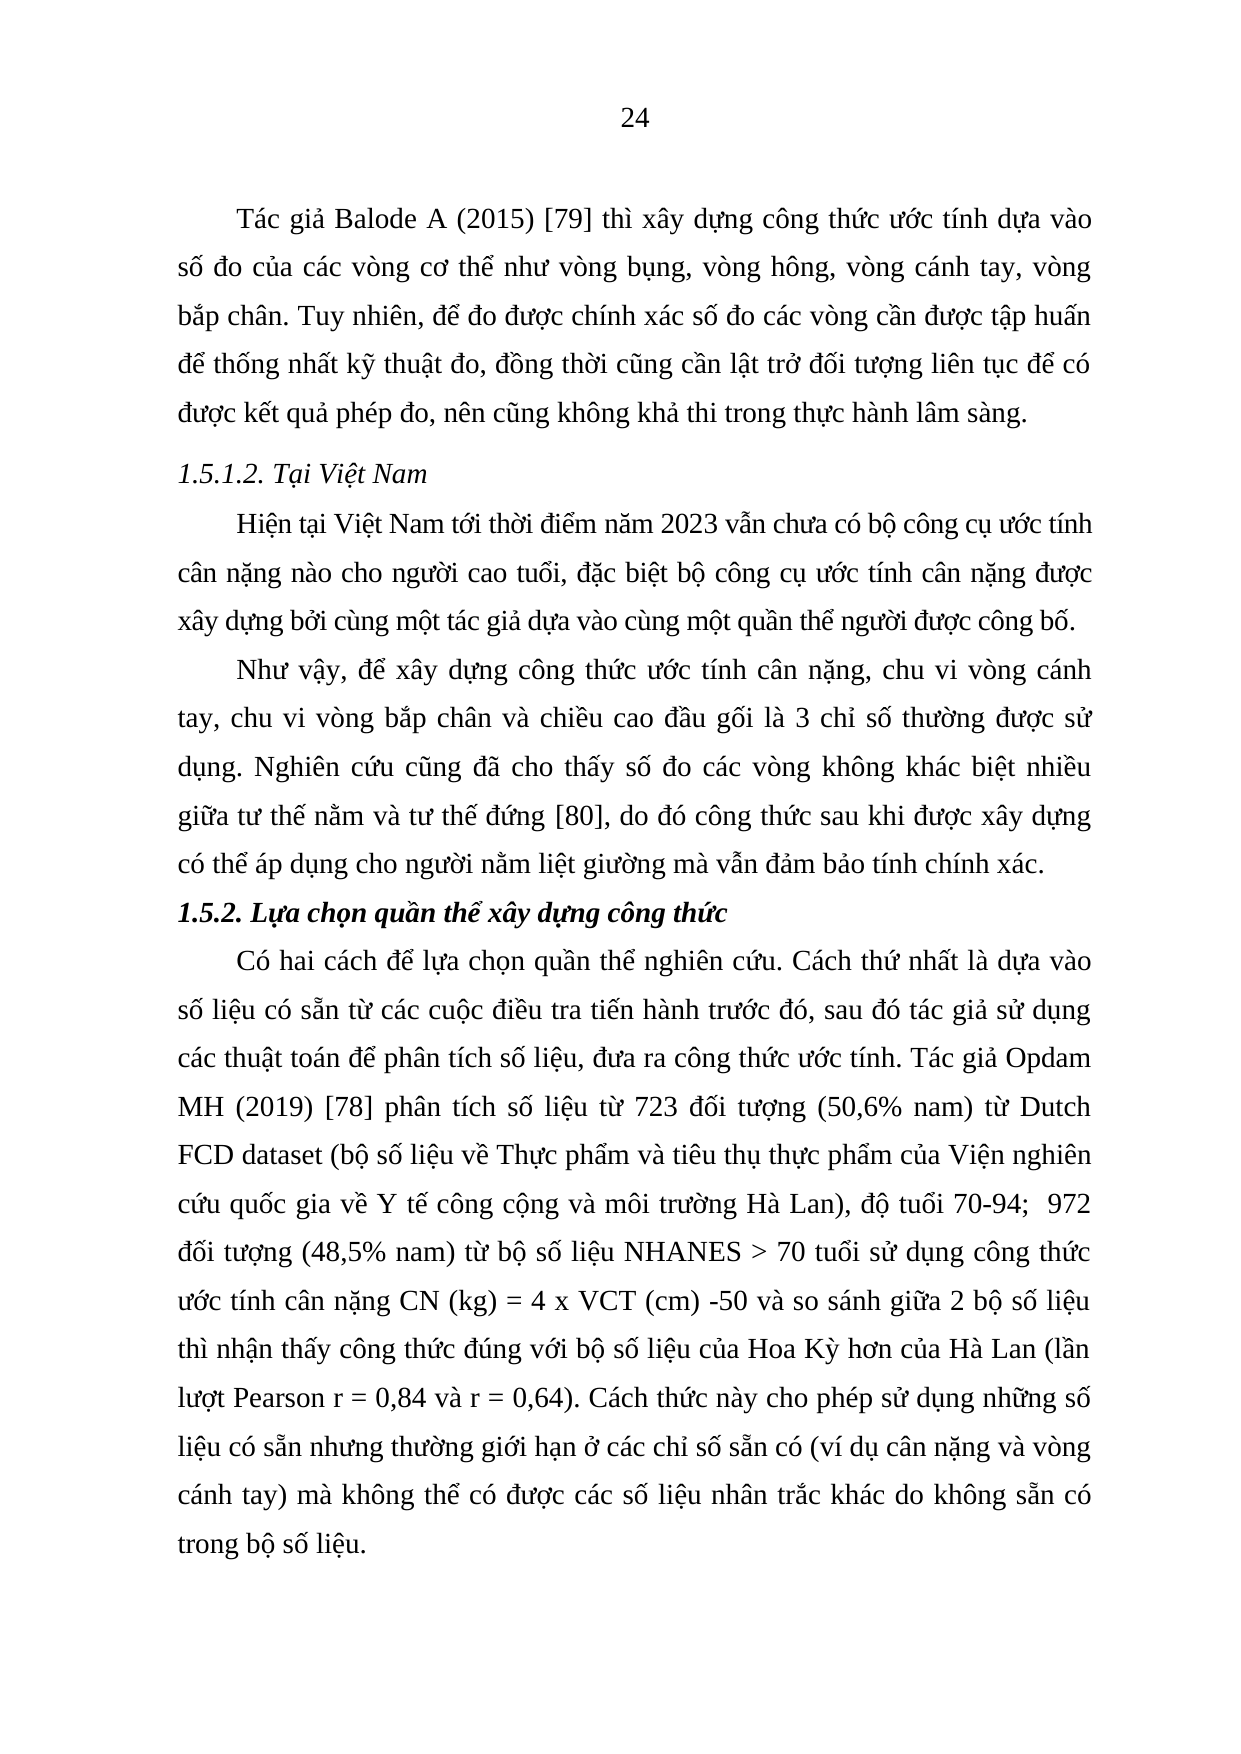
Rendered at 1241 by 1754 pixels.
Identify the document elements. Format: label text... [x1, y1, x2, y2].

text Hiện tại Việt Nam tới thời điểm năm 2023 vẫn chưa có bộ công cụ ước tính cân nặng nào cho người cao tuổi, đặc biệt bộ công cụ ước tính cân nặng được xây dựng bởi cùng một tác giả dựa vào cùng một quần thể người được công bố. [177, 506, 1092, 637]
text Có hai cách để lựa chọn quần thể nghiên cứu. Cách thứ nhất là dựa vào số liệu có sẵn từ các cuộc điều tra tiến hành trước đó, sau đó tác giả sử dụng các thuật toán để phân tích số liệu, đưa ra công thức ước tính. Tác giả Opdam MH (2019) [78] phân tích số liệu từ 723 đối tượng (50,6% nam) từ Dutch FCD dataset (bộ số liệu về Thực phẩm và tiêu thụ thực phẩm của Viện nghiên cứu quốc gia về Y tế công cộng và môi trường Hà Lan), độ tuổi 70-94; 972 đối tượng (48,5% nam) từ bộ số liệu NHANES > 70 tuổi sử dụng công thức ước tính cân nặng CN (kg) = 4 x VCT (cm) -50 và so sánh giữa 2 bộ số liệu thì nhận thấy công thức đúng với bộ số liệu của Hoa Kỳ hơn của Hà Lan (lần lượt Pearson r = 0,84 và r = 0,64). Cách thức này cho phép sử dụng những số liệu có sẵn nhưng thường giới hạn ở các chỉ số sẵn có (ví dụ cân nặng và vòng cánh tay) mà không thể có được các số liệu nhân trắc khác do không sẵn có trong bộ số liệu. [177, 943, 1092, 1559]
text 1.5.2. Lựa chọn quần thể xây dựng công thức [177, 895, 1092, 928]
text Như vậy, để xây dựng công thức ước tính cân nặng, chu vi vòng cánh tay, chu vi vòng bắp chân và chiều cao đầu gối là 3 chỉ số thường được sử dụng. Nghiên cứu cũng đã cho thấy số đo các vòng không khác biệt nhiều giữa tư thế nằm và tư thế đứng [80], do đó công thức sau khi được xây dựng có thể áp dụng cho người nằm liệt giường mà vẫn đảm bảo tính chính xác. [177, 652, 1092, 880]
subtitle 1.5.1.2. Tại Việt Nam [177, 456, 1092, 490]
text Tác giả Balode A (2015) [79] thì xây dựng công thức ước tính dựa vào số đo của các vòng cơ thể như vòng bụng, vòng hông, vòng cánh tay, vòng bắp chân. Tuy nhiên, để đo được chính xác số đo các vòng cần được tập huấn để thống nhất kỹ thuật đo, đồng thời cũng cần lật trở đối tượng liên tục để có được kết quả phép đo, nên cũng không khả thi trong thực hành lâm sàng. [177, 201, 1092, 429]
